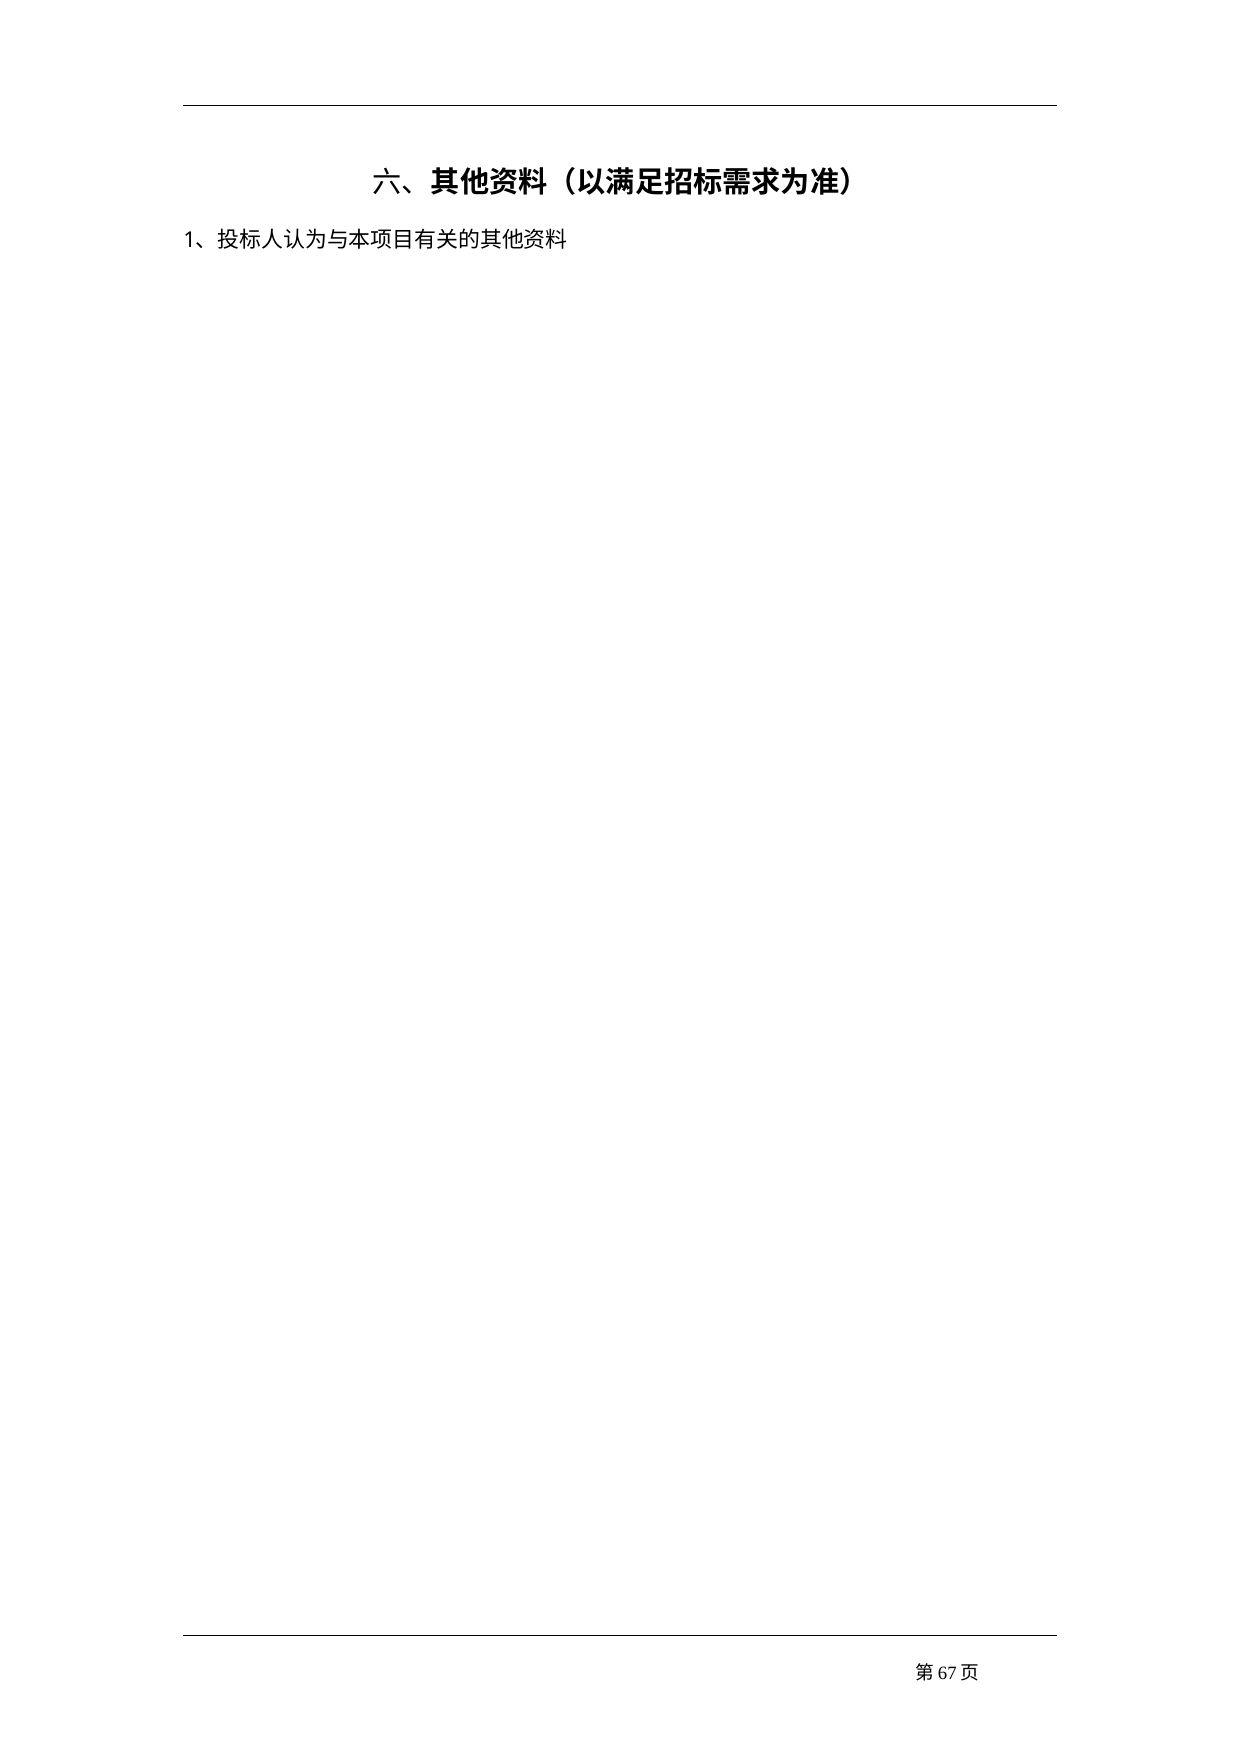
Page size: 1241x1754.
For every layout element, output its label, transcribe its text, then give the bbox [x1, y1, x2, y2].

text 1、投标人认为与本项目有关的其他资料 [183, 222, 1057, 253]
text 六、其他资料（以满足招标需求为准） [183, 158, 1057, 200]
